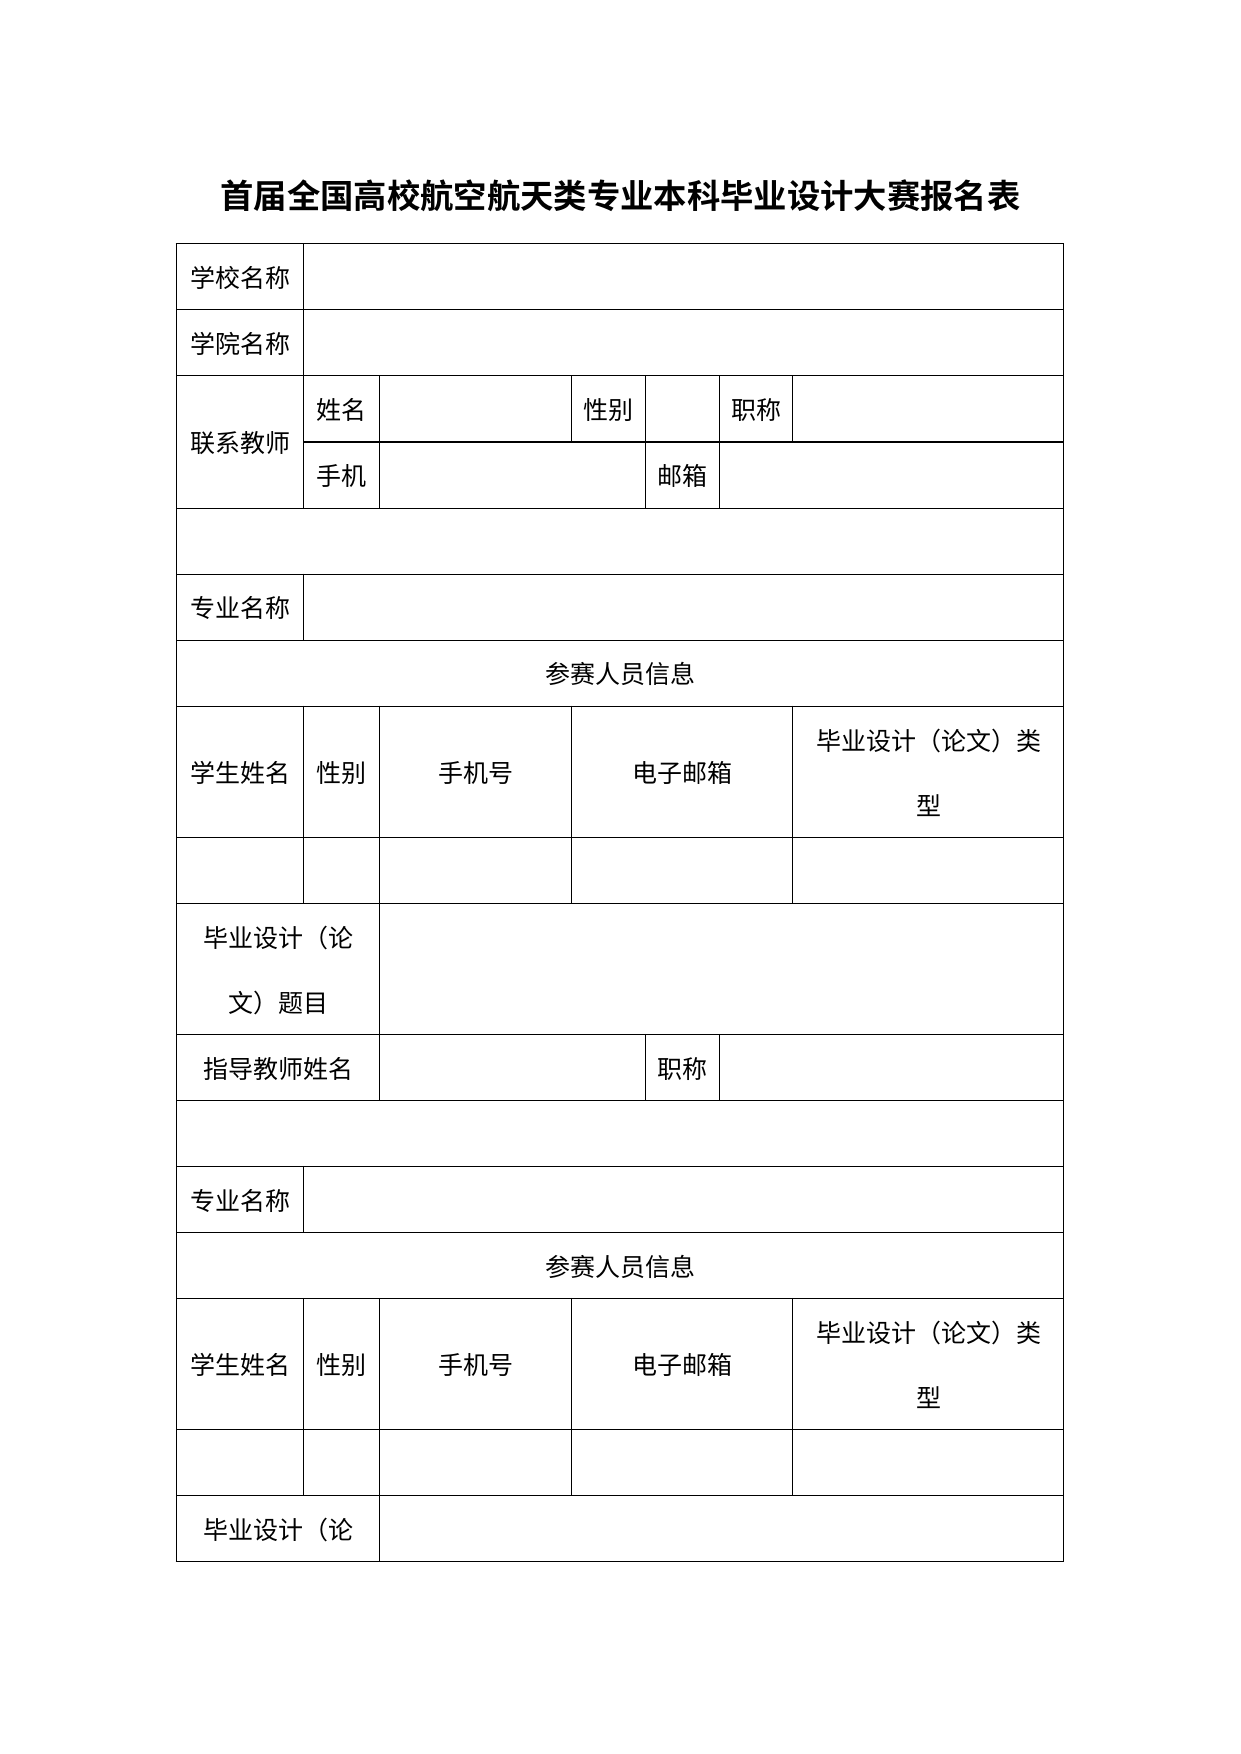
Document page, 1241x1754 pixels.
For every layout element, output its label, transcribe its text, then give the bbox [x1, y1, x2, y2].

table_cell 毕业设计（论文）类型 [793, 707, 1063, 837]
table_cell [304, 1167, 1063, 1232]
text 首届全国高校航空航天类专业本科毕业设计大赛报名表 [187, 162, 1053, 227]
table_cell [380, 1430, 571, 1495]
table_cell [380, 1496, 1063, 1561]
table_cell 性别 [572, 376, 645, 441]
table_cell [380, 904, 1063, 1034]
table_cell 性别 [304, 1299, 379, 1429]
table_cell [793, 376, 1063, 441]
table_cell 手机 [304, 443, 379, 507]
table_cell 毕业设计（论文）题目 [177, 1496, 379, 1561]
table_cell [380, 443, 645, 507]
table_cell 性别 [304, 707, 379, 837]
table_cell [177, 1430, 303, 1495]
table_cell 学生姓名 [177, 707, 303, 837]
table_cell 毕业设计（论文）题目 [177, 904, 379, 1034]
table_header [304, 244, 1063, 309]
table_cell 职称 [646, 1035, 719, 1100]
table_cell 电子邮箱 [572, 1299, 792, 1429]
table_cell [720, 1035, 1063, 1100]
table_cell 学生姓名 [177, 1299, 303, 1429]
table_cell 姓名 [304, 376, 379, 441]
table_cell 邮箱 [646, 443, 719, 507]
table_cell [177, 838, 303, 903]
table_cell 联系教师 [177, 376, 303, 507]
table_cell 专业名称 [177, 575, 303, 639]
table_cell [380, 1035, 645, 1100]
table_cell [646, 376, 719, 441]
table_cell [304, 310, 1063, 375]
table_cell [572, 1430, 792, 1495]
table_cell [572, 838, 792, 903]
table_cell [380, 376, 571, 441]
table_cell 职称 [720, 376, 792, 441]
table_cell [793, 1430, 1063, 1495]
table_cell [177, 509, 1063, 573]
table_cell [304, 575, 1063, 639]
table_header 学校名称 [177, 244, 303, 309]
table_cell 专业名称 [177, 1167, 303, 1232]
table_cell 电子邮箱 [572, 707, 792, 837]
table_cell [304, 1430, 379, 1495]
table_cell 参赛人员信息 [177, 641, 1063, 706]
table_cell 参赛人员信息 [177, 1233, 1063, 1298]
table_cell 毕业设计（论文）类型 [793, 1299, 1063, 1429]
table_cell 手机号 [380, 707, 571, 837]
table_cell [304, 838, 379, 903]
table_cell 学院名称 [177, 310, 303, 375]
table_cell [380, 838, 571, 903]
table_cell [793, 838, 1063, 903]
table_cell 指导教师姓名 [177, 1035, 379, 1100]
table_cell [720, 443, 1063, 507]
table_cell 手机号 [380, 1299, 571, 1429]
table_cell [177, 1101, 1063, 1166]
